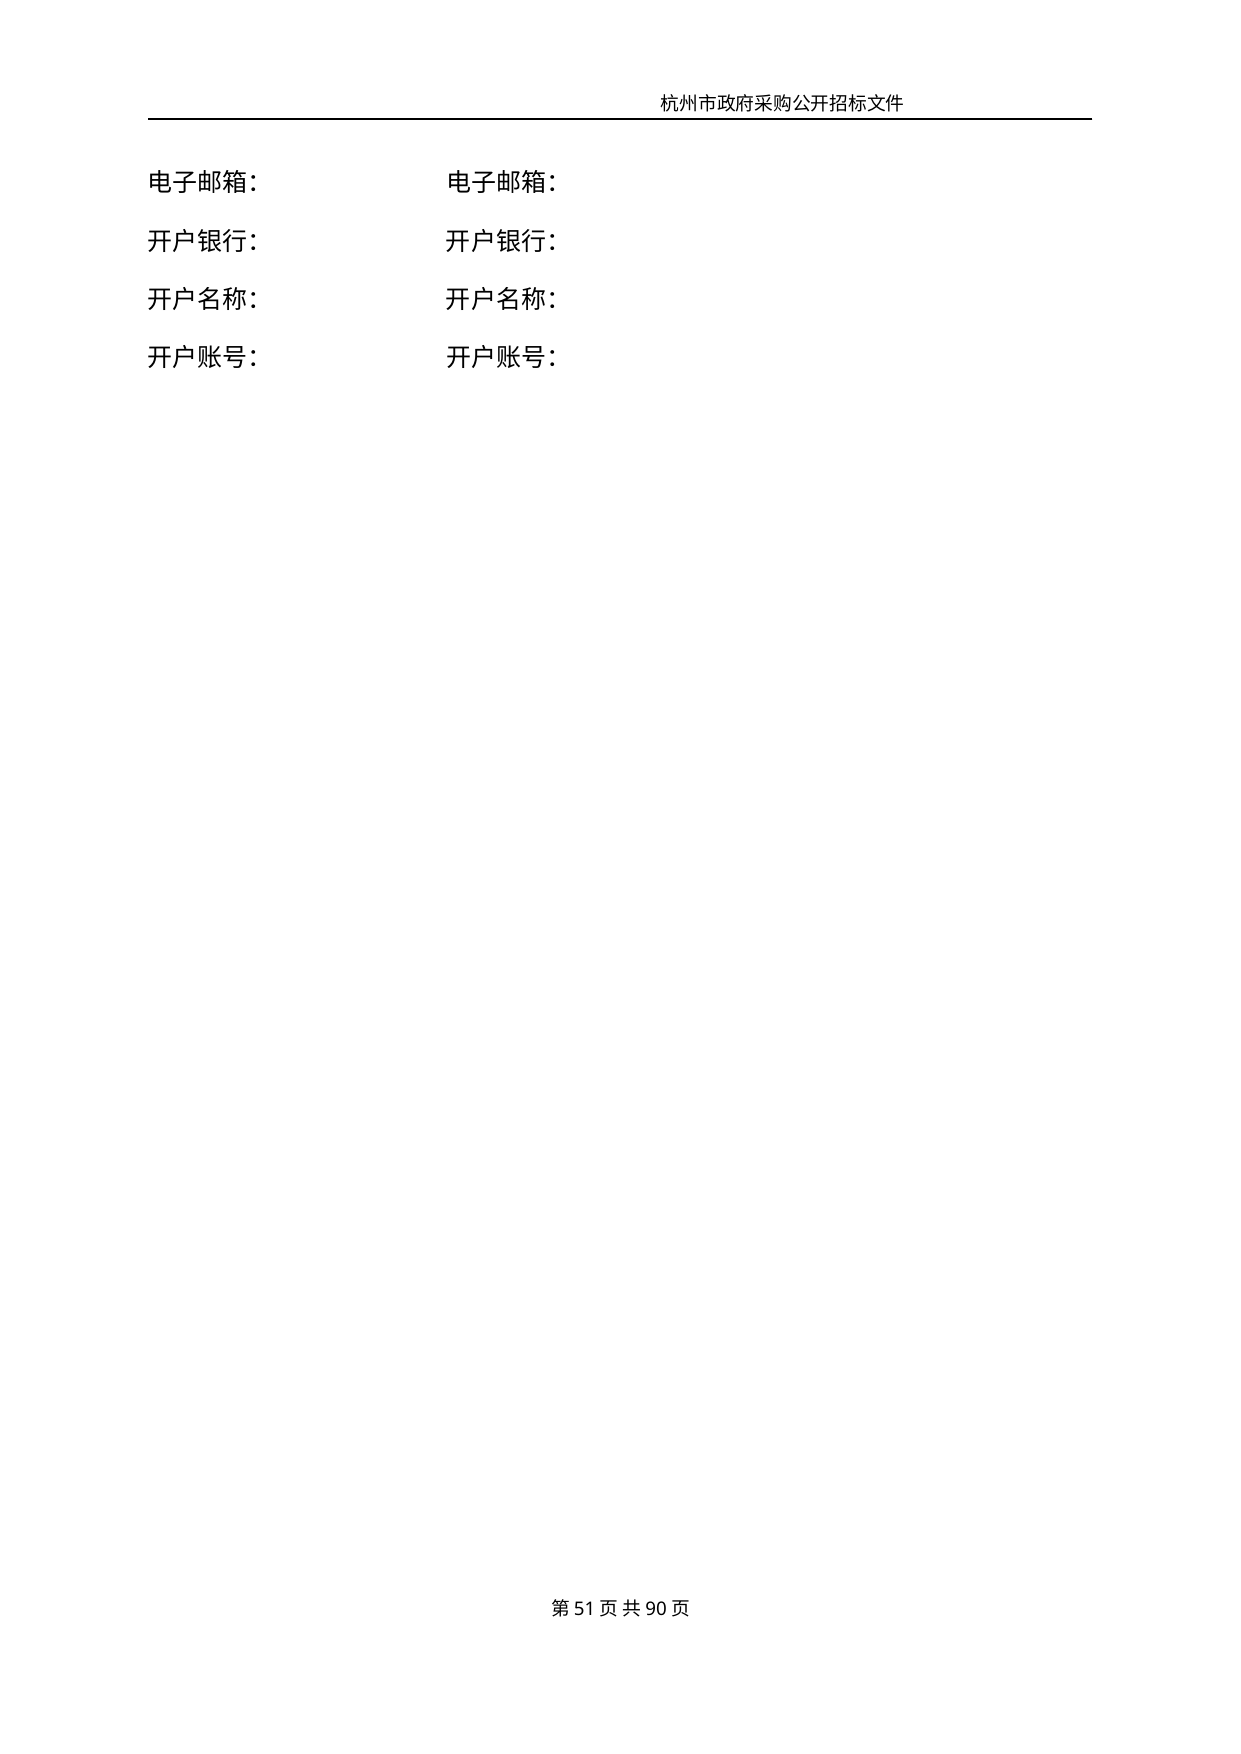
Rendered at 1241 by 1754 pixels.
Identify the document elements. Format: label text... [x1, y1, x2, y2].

text 电子邮箱： 电子邮箱： [148, 145, 1092, 203]
text 开户银行： 开户银行： [148, 203, 1092, 262]
text 开户账号： 开户账号： [148, 320, 1092, 378]
text 开户名称： 开户名称： [148, 262, 1092, 320]
